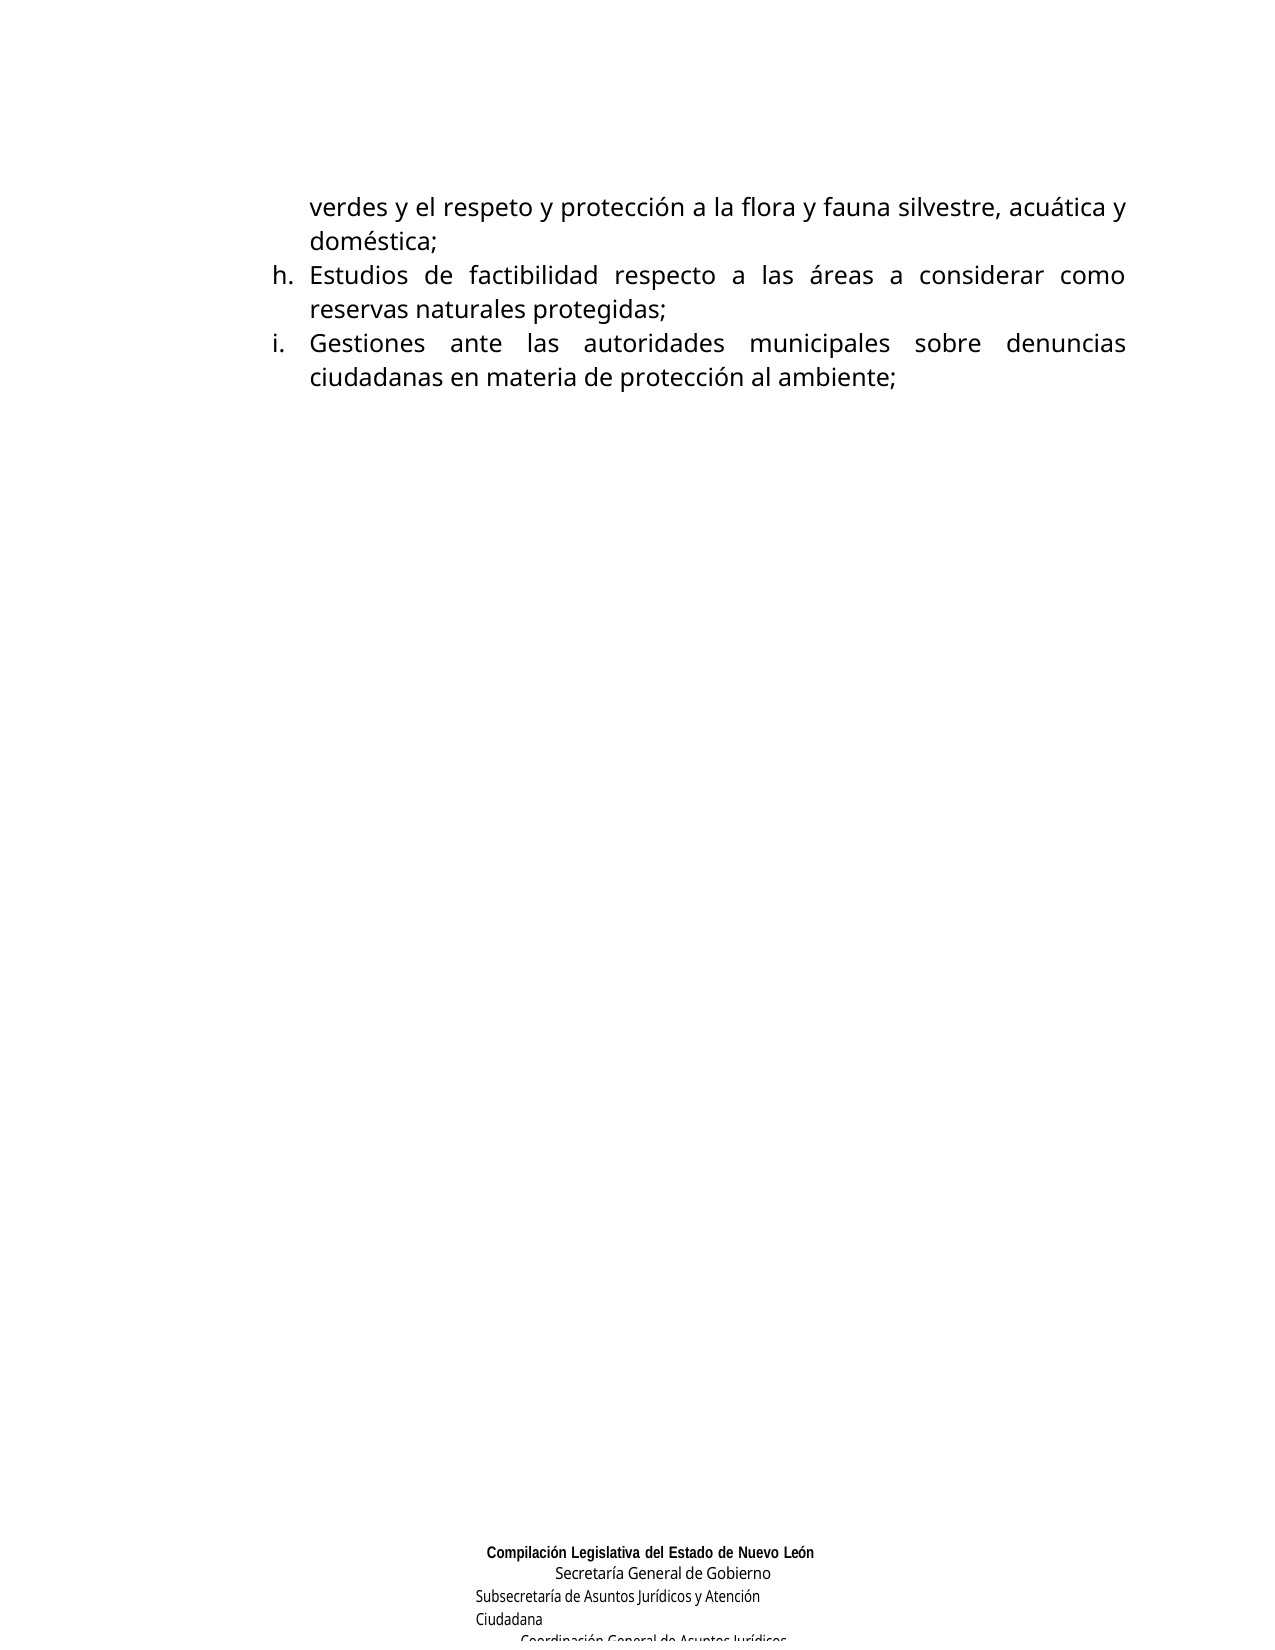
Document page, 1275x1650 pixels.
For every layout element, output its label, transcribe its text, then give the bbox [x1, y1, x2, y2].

list Gestiones ante las autoridades municipales sobre denuncias ciudadanas en materia de protección al ambiente; [272, 326, 1127, 394]
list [272, 189, 1127, 258]
list Estudios de factibilidad respecto a las áreas a considerar como reservas naturales protegidas; [272, 258, 1127, 326]
